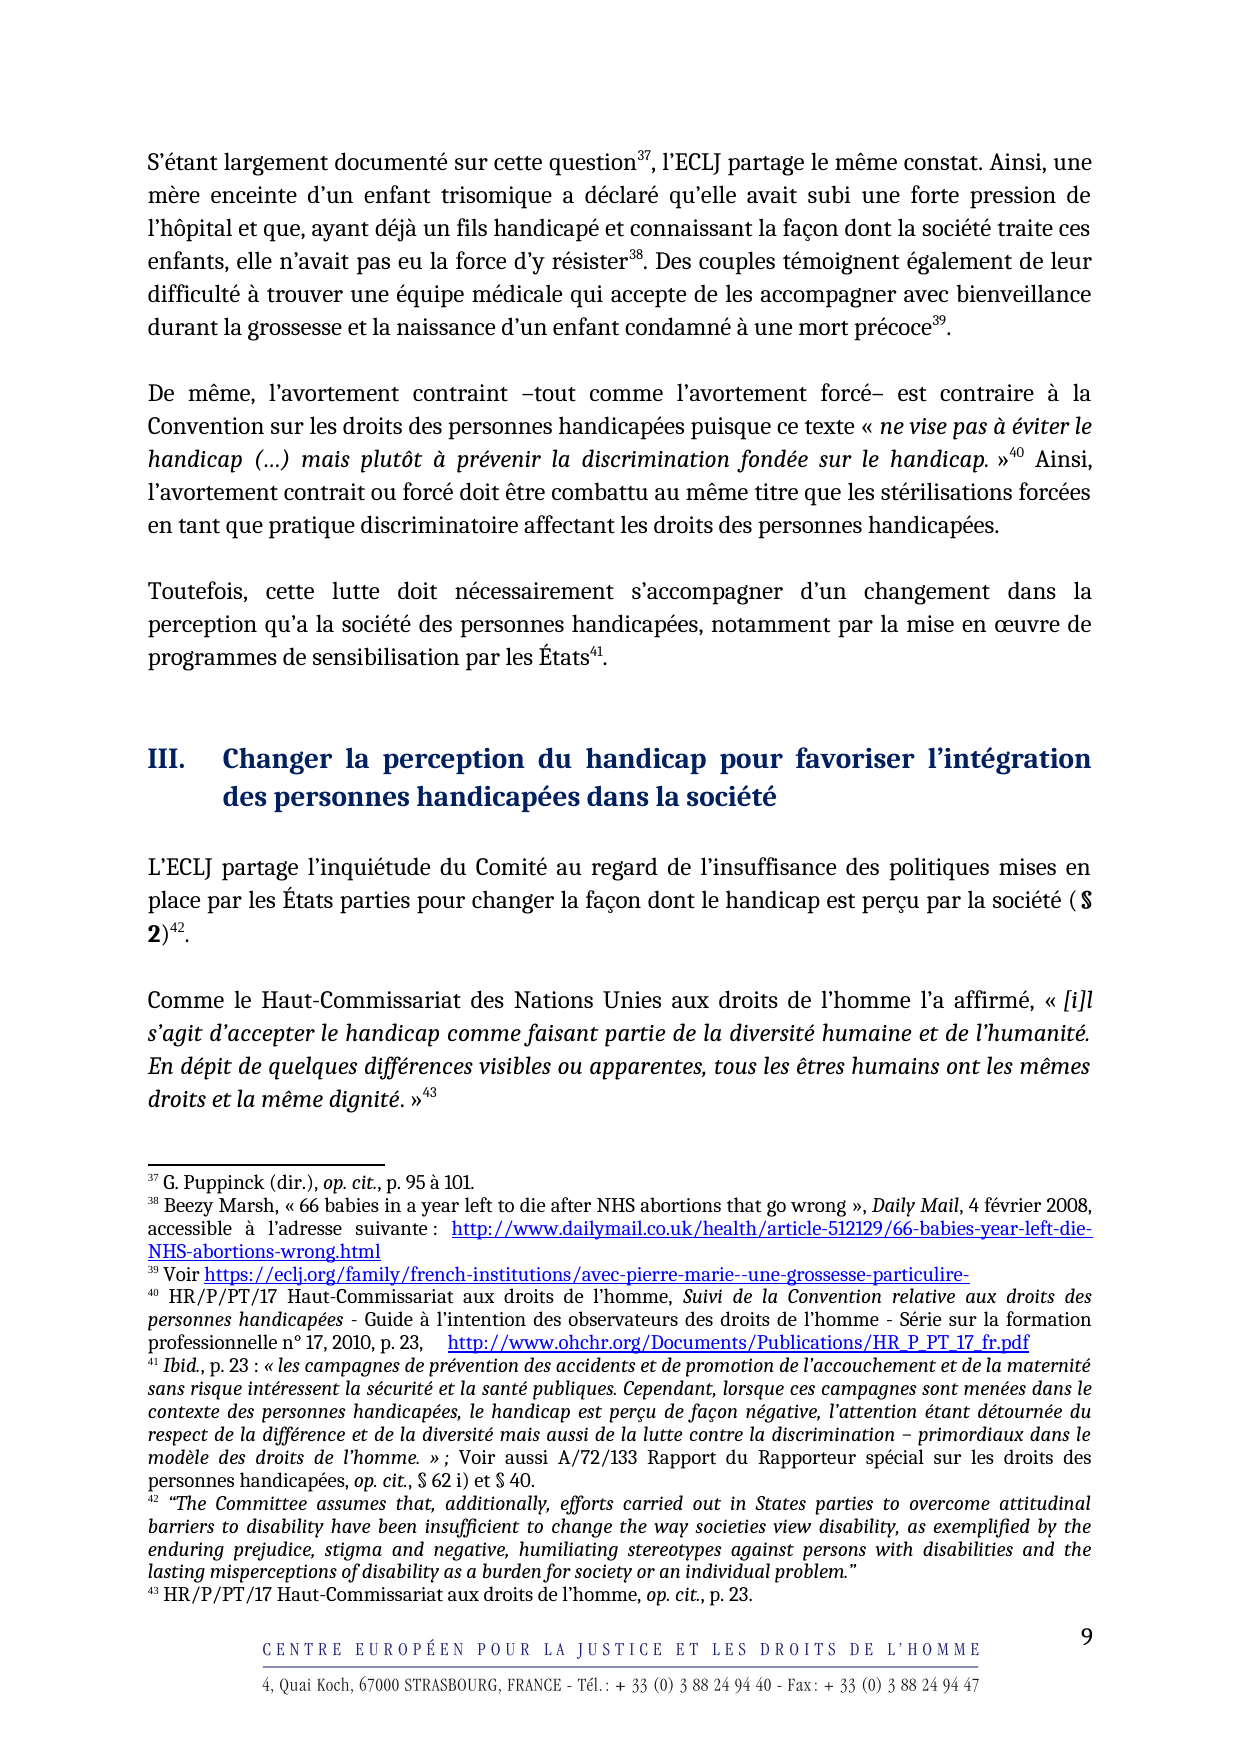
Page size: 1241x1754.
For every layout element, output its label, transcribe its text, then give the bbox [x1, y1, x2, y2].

list Changer la perception du handicap pour favoriser l’intégration des personnes handicapées dans la société [185, 742, 1093, 814]
text De même, l’avortement contraint –tout comme l’avortement forcé– est contraire à la Convention sur les droits des personnes handicapées puisque ce texte « ne vise pas à éviter le handicap (…) mais plutôt à prévenir la discrimination fondée sur le handicap. » Ainsi, l’avortement contrait ou forcé doit être combattu au même titre que les stérilisations forcées en tant que pratique discriminatoire affectant les droits des personnes handicapées. [148, 379, 1093, 539]
text L’ECLJ partage l’inquiétude du Comité au regard de l’insuffisance des politiques mises en place par les États parties pour changer la façon dont le handicap est perçu par la société (§ 2). [148, 853, 1093, 948]
text Toutefois, cette lutte doit nécessairement s’accompagner d’un changement dans la perception qu’a la société des personnes handicapées, notamment par la mise en œuvre de programmes de sensibilisation par les États. [148, 577, 1093, 672]
text Comme le Haut-Commissariat des Nations Unies aux droits de l’homme l’a affirmé, « [i]l s’agit d’accepter le handicap comme faisant partie de la diversité humaine et de l’humanité. En dépit de quelques différences visibles ou apparentes, tous les êtres humains ont les mêmes droits et la même dignité. » [148, 986, 1093, 1113]
text S’étant largement documenté sur cette question, l’ECLJ partage le même constat. Ainsi, une mère enceinte d’un enfant trisomique a déclaré qu’elle avait subi une forte pression de l’hôpital et que, ayant déjà un fils handicapé et connaissant la façon dont la société traite ces enfants, elle n’avait pas eu la force d’y résister. Des couples témoignent également de leur difficulté à trouver une équipe médicale qui accepte de les accompagner avec bienveillance durant la grossesse et la naissance d’un enfant condamné à une mort précoce. [148, 148, 1093, 341]
picture [0, 0, 1241, 1753]
